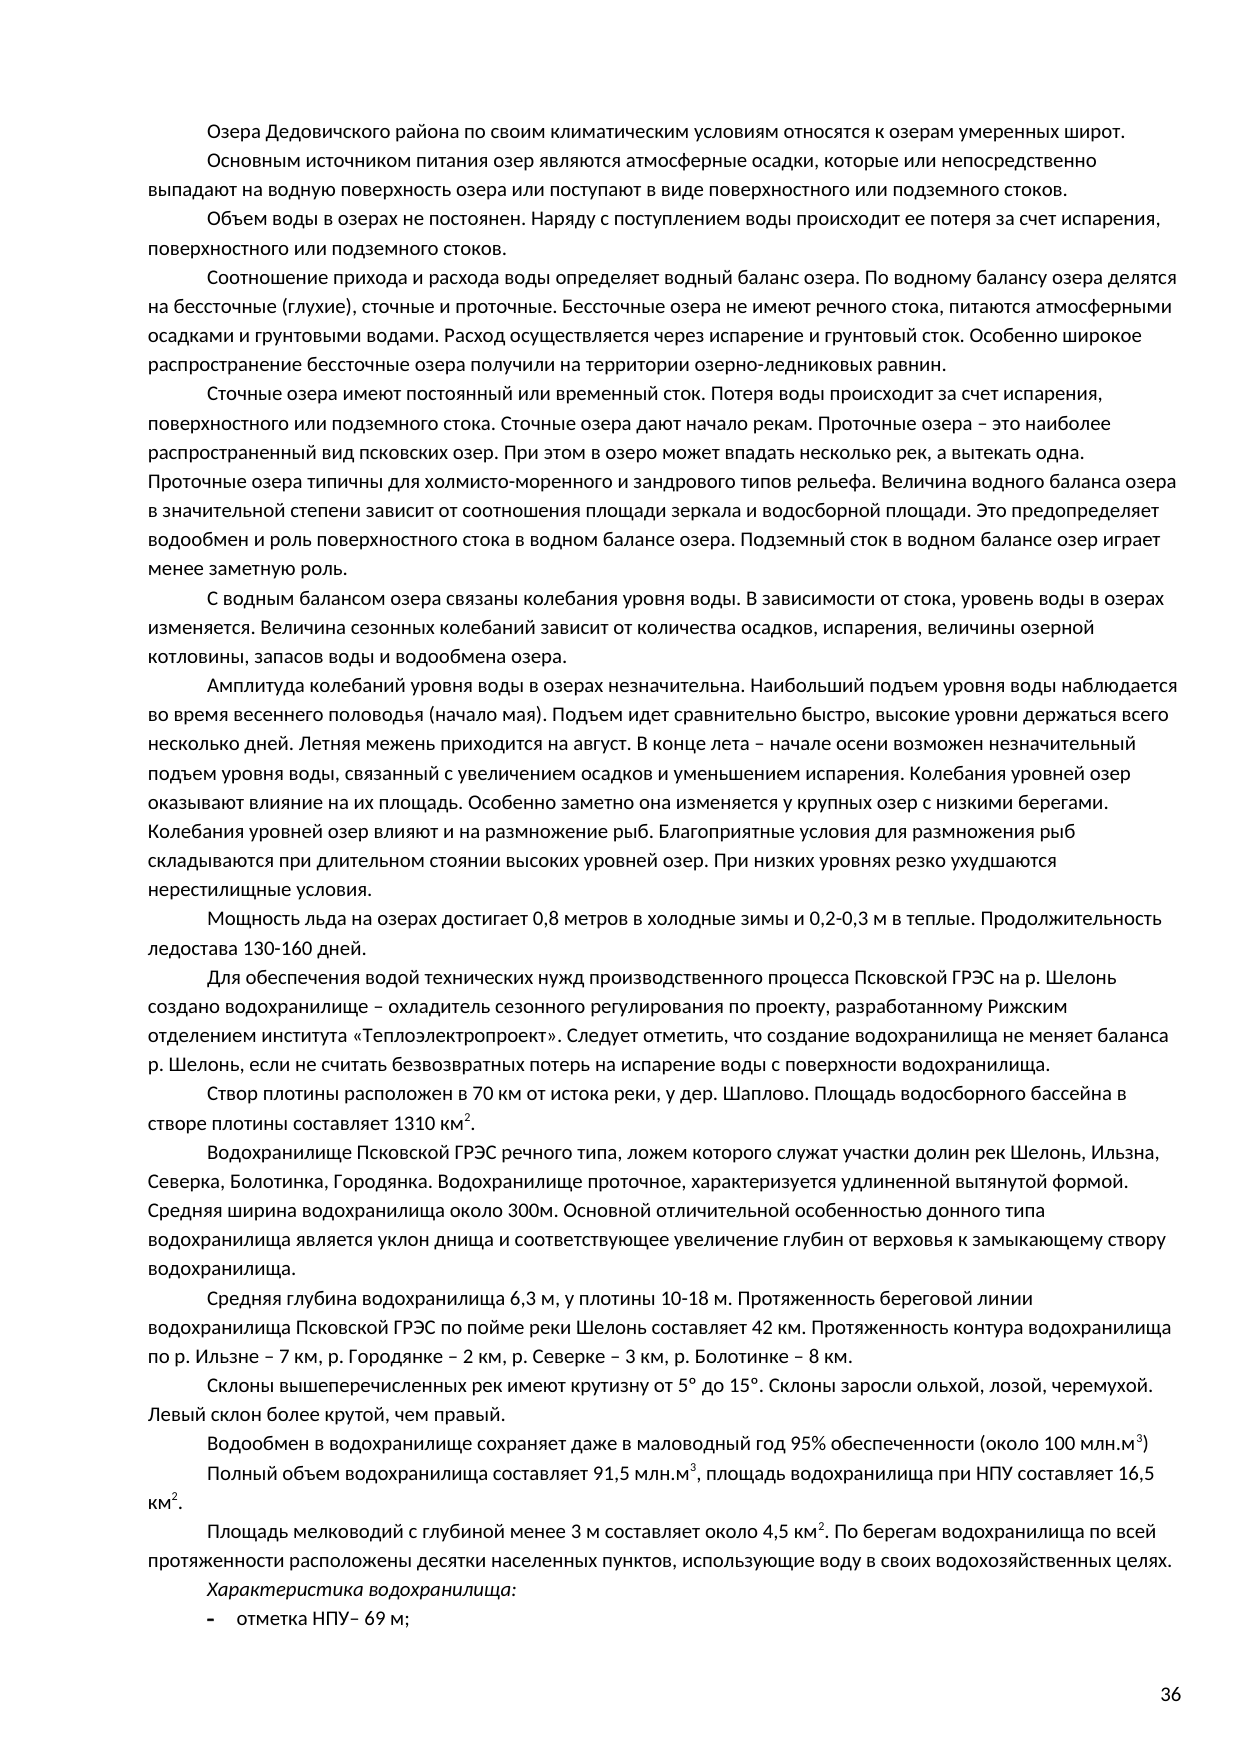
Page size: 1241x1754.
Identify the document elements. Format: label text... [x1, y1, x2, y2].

text Створ плотины расположен в от истока реки, у дер. Шаплово. Площадь водосборного бассейна в створе плотины составляет 1310 км2. [148, 1081, 1181, 1135]
text Водообмен в водохранилище сохраняет даже в маловодный год 95% обеспеченности (около 100 млн.м3) [148, 1431, 1181, 1456]
text С водным балансом озера связаны колебания уровня воды. В зависимости от стока, уровень воды в озерах изменяется. Величина сезонных колебаний зависит от количества осадков, испарения, величины озерной котловины, запасов воды и водообмена озера. [148, 585, 1181, 668]
text Для обеспечения водой технических нужд производственного процесса Псковской ГРЭС на р. Шелонь создано водохранилище – охладитель сезонного регулирования по проекту, разработанному Рижским отделением института «Теплоэлектропроект». Следует отметить, что создание водохранилища не меняет баланса р. Шелонь, если не считать безвозвратных потерь на испарение воды с поверхности водохранилища. [148, 964, 1181, 1077]
list отметка НПУ– ; [148, 1606, 1181, 1631]
text Сточные озера имеют постоянный или временный сток. Потеря воды происходит за счет испарения, поверхностного или подземного стока. Сточные озера дают начало рекам. Проточные озера – это наиболее распространенный вид псковских озер. При этом в озеро может впадать несколько рек, а вытекать одна. Проточные озера типичны для холмисто-моренного и зандрового типов рельефа. Величина водного баланса озера в значительной степени зависит от соотношения площади зеркала и водосборной площади. Это предопределяет водообмен и роль поверхностного стока в водном балансе озера. Подземный сток в водном балансе озер играет менее заметную роль. [148, 381, 1181, 581]
text Площадь мелководий с глубиной менее составляет около 4,5 км2. По берегам водохранилища по всей протяженности расположены десятки населенных пунктов, использующие воду в своих водохозяйственных целях. [148, 1518, 1181, 1573]
text Озера Дедовичского района по своим климатическим условиям относятся к озерам умеренных широт. [148, 118, 1181, 143]
text Склоны вышеперечисленных рек имеют крутизну от 5º до 15º. Склоны заросли ольхой, лозой, черемухой. Левый склон более крутой, чем правый. [148, 1372, 1181, 1427]
text Полный объем водохранилища составляет 91,5 млн.м3, площадь водохранилища при НПУ составляет 16,5 км2. [148, 1460, 1181, 1514]
text Водохранилище Псковской ГРЭС речного типа, ложем которого служат участки долин рек Шелонь, Ильзна, Северка, Болотинка, Городянка. Водохранилище проточное, характеризуется удлиненной вытянутой формой. Средняя ширина водохранилища около 300м. Основной отличительной особенностью донного типа водохранилища является уклон днища и соответствующее увеличение глубин от верховья к замыкающему створу водохранилища. [148, 1139, 1181, 1281]
text Мощность льда на озерах достигает в холодные зимы и 0,2- в теплые. Продолжительность ледостава 130-160 дней. [148, 906, 1181, 960]
text Средняя глубина водохранилища , у плотины 10-. Протяженность береговой линии водохранилища Псковской ГРЭС по пойме реки Шелонь составляет . Протяженность контура водохранилища по р. Ильзне – , р. Городянке – , р. Северке – , р. Болотинке – . [148, 1285, 1181, 1368]
text Соотношение прихода и расхода воды определяет водный баланс озера. По водному балансу озера делятся на бессточные (глухие), сточные и проточные. Бессточные озера не имеют речного стока, питаются атмосферными осадками и грунтовыми водами. Расход осуществляется через испарение и грунтовый сток. Особенно широкое распространение бессточные озера получили на территории озерно-ледниковых равнин. [148, 264, 1181, 377]
text Основным источником питания озер являются атмосферные осадки, которые или непосредственно выпадают на водную поверхность озера или поступают в виде поверхностного или подземного стоков. [148, 147, 1181, 202]
text Объем воды в озерах не постоянен. Наряду с поступлением воды происходит ее потеря за счет испарения, поверхностного или подземного стоков. [148, 206, 1181, 260]
text Амплитуда колебаний уровня воды в озерах незначительна. Наибольший подъем уровня воды наблюдается во время весеннего половодья (начало мая). Подъем идет сравнительно быстро, высокие уровни держаться всего несколько дней. Летняя межень приходится на август. В конце лета – начале осени возможен незначительный подъем уровня воды, связанный с увеличением осадков и уменьшением испарения. Колебания уровней озер оказывают влияние на их площадь. Особенно заметно она изменяется у крупных озер с низкими берегами. Колебания уровней озер влияют и на размножение рыб. Благоприятные условия для размножения рыб складываются при длительном стоянии высоких уровней озер. При низких уровнях резко ухудшаются нерестилищные условия. [148, 672, 1181, 902]
text Характеристика водохранилища: [148, 1576, 1181, 1602]
